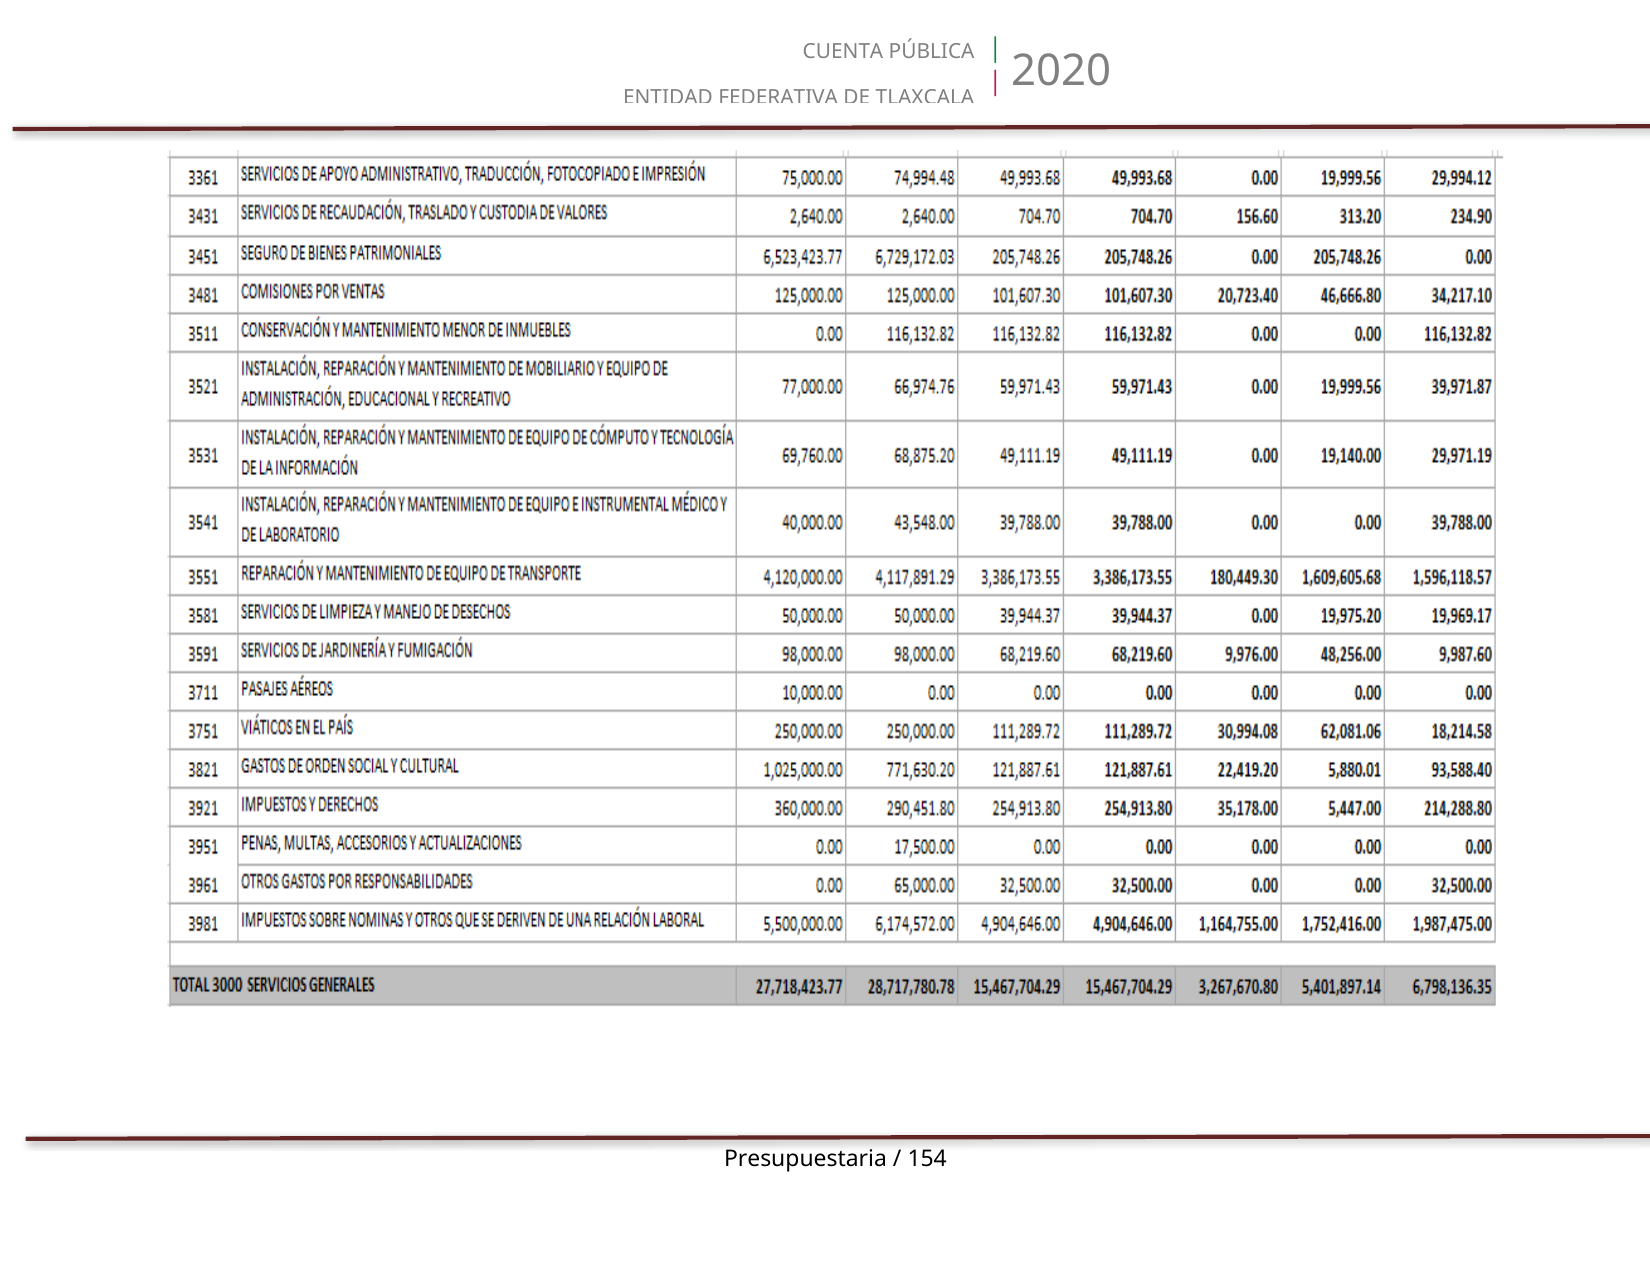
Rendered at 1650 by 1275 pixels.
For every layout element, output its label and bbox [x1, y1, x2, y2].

picture [989, 28, 1005, 99]
picture [167, 150, 1504, 1007]
